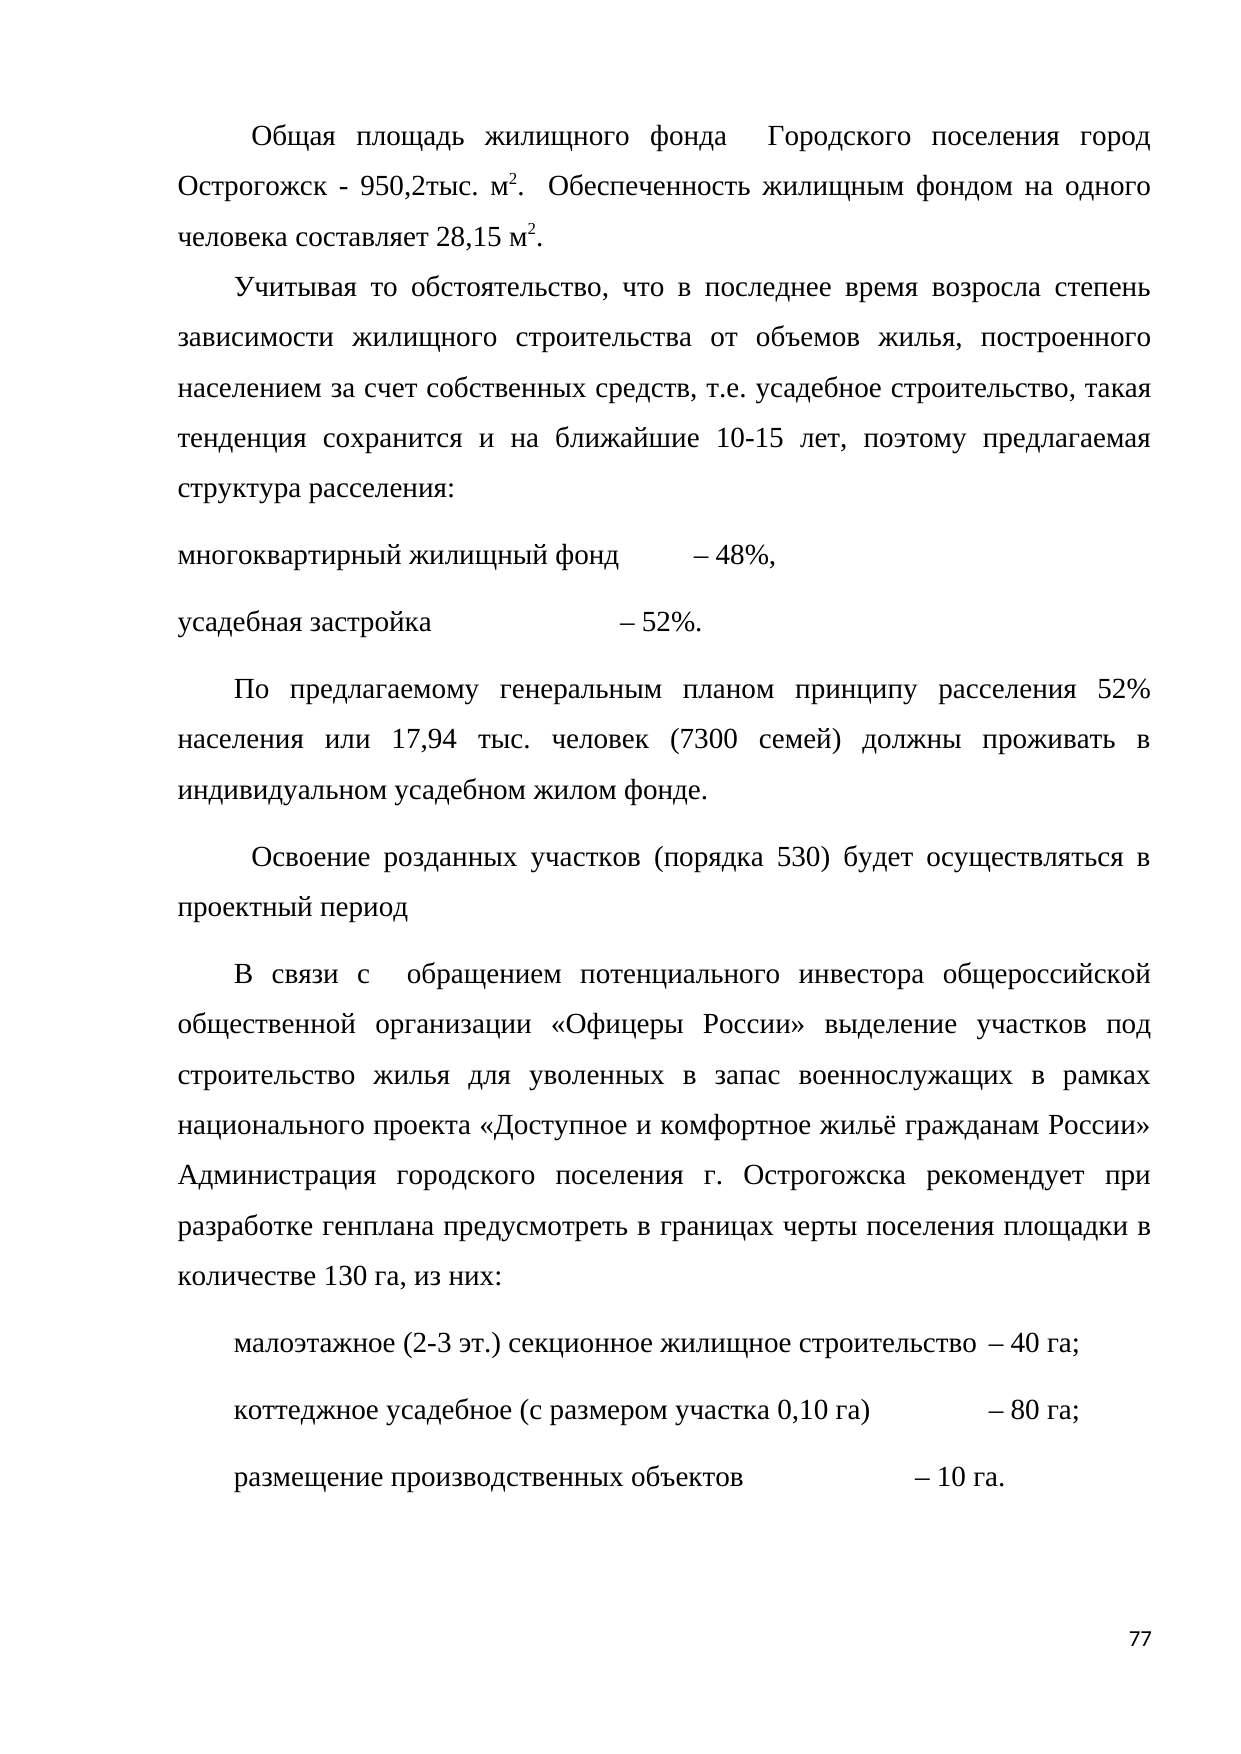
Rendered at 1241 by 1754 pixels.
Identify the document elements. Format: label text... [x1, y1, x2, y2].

text многоквартирный жилищный фонд – 48%, [177, 537, 1152, 571]
text коттеджное усадебное (с размером участка ) – ; [177, 1392, 1152, 1426]
text Освоение розданных участков (порядка 530) будет осуществляться в проектный период [177, 839, 1152, 923]
text В связи с обращением потенциального инвестора общероссийской общественной организации «Офицеры России» выделение участков под строительство жилья для уволенных в запас военнослужащих в рамках национального проекта «Доступное и комфортное жильё гражданам России» Администрация городского поселения г. Острогожска рекомендует при разработке генплана предусмотреть в границах черты поселения площадки в количестве , из них: [177, 956, 1152, 1292]
text малоэтажное (2-3 эт.) секционное жилищное строительство – ; [177, 1325, 1152, 1358]
text усадебная застройка – 52%. [177, 604, 1152, 638]
text Учитывая то обстоятельство, что в последнее время возросла степень зависимости жилищного строительства от объемов жилья, построенного населением за счет собственных средств, т.е. усадебное строительство, такая тенденция сохранится и на ближайшие 10-15 лет, поэтому предлагаемая структура расселения: [177, 269, 1152, 504]
text По предлагаемому генеральным планом принципу расселения 52% населения или 17,94 тыс. человек (7300 семей) должны проживать в индивидуальном усадебном жилом фонде. [177, 671, 1152, 805]
text размещение производственных объектов – . [177, 1459, 1152, 1492]
text Общая площадь жилищного фонда Городского поселения город Острогожск - 950,2тыс. м2. Обеспеченность жилищным фондом на одного человека составляет 28,15 м2. [177, 118, 1152, 252]
